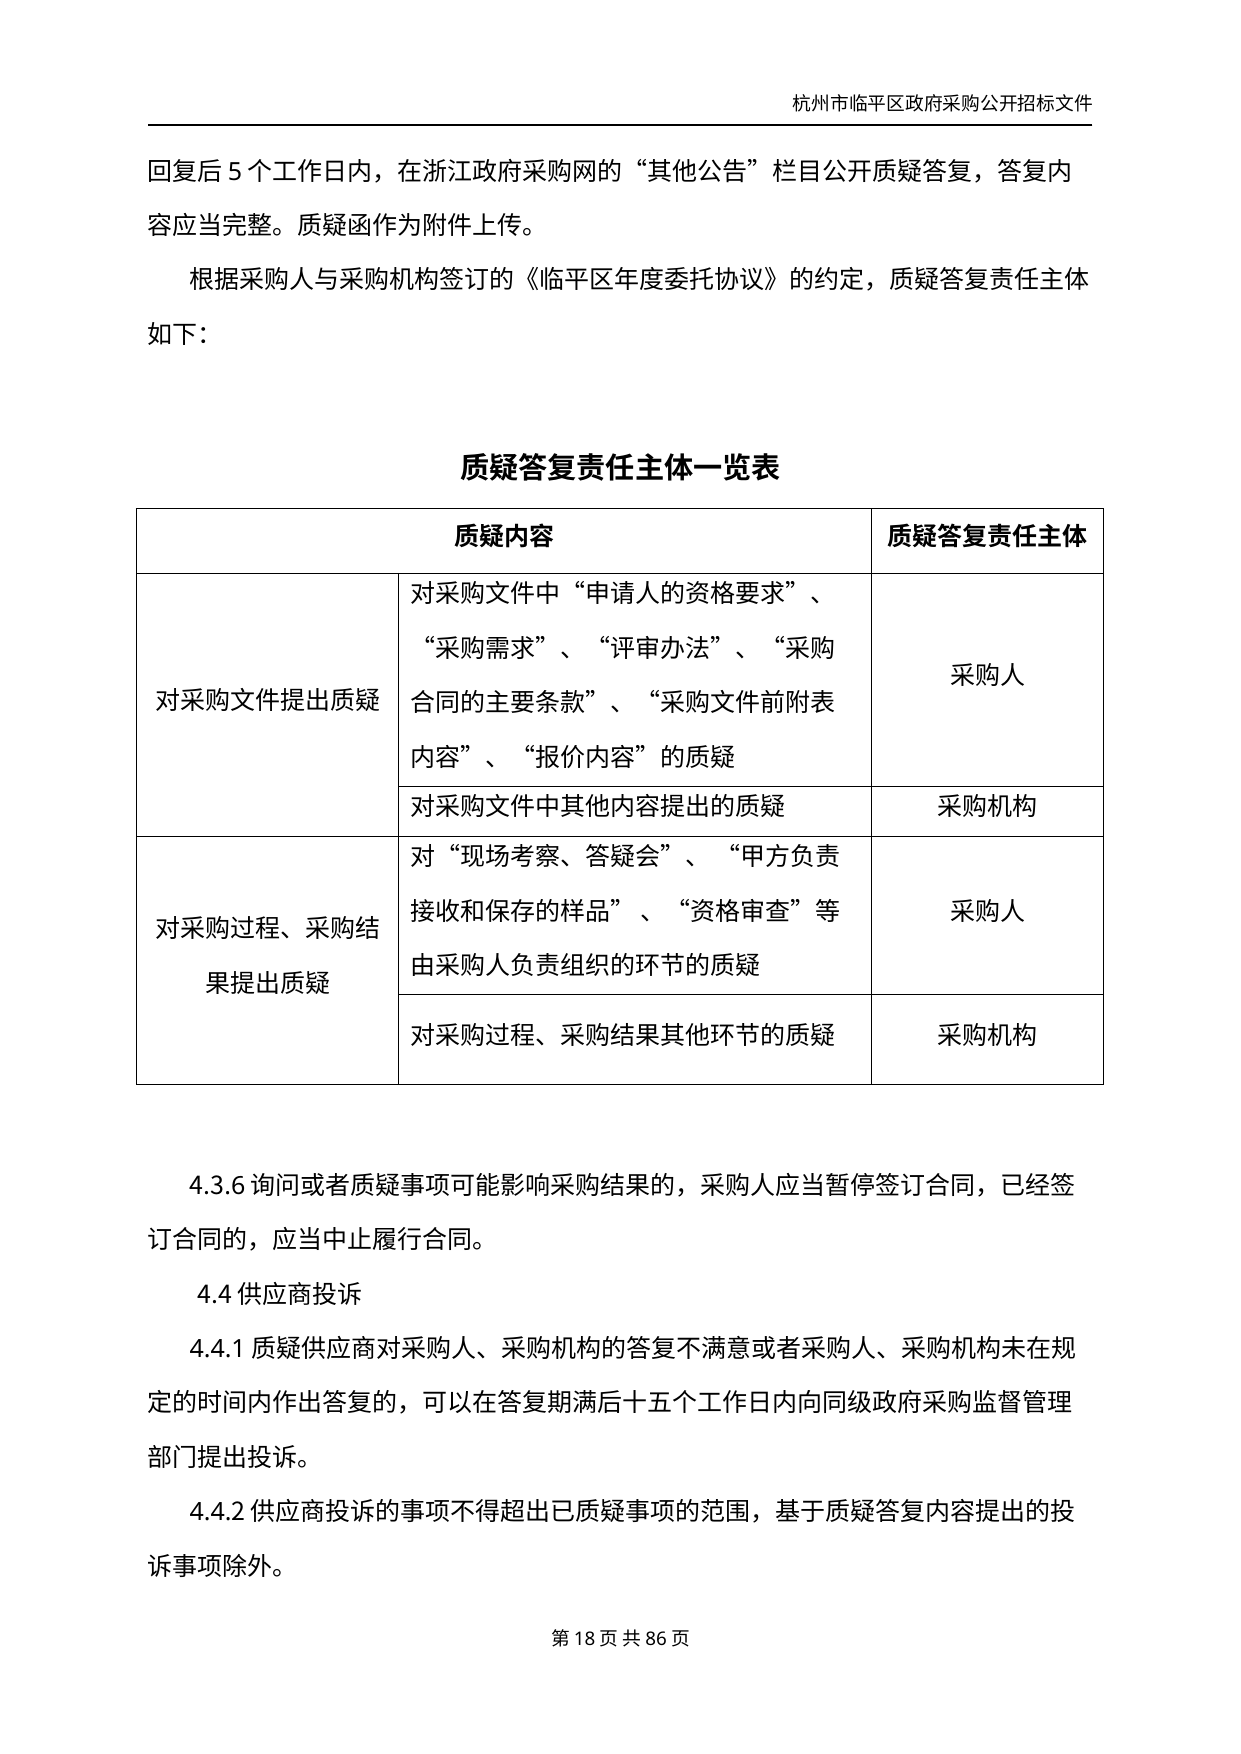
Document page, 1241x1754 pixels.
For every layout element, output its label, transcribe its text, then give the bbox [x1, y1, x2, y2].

table_cell 采购人 [872, 574, 1103, 786]
table_cell 采购人 [872, 837, 1103, 994]
table_header 质疑答复责任主体 [872, 509, 1103, 573]
table_cell 对采购文件提出质疑 [137, 574, 398, 836]
text 4.4供应商投诉 [148, 1274, 1092, 1310]
table_header 质疑内容 [137, 509, 871, 573]
table_cell 对采购过程、采购结果其他环节的质疑 [399, 995, 871, 1084]
text 4.3.6询问或者质疑事项可能影响采购结果的，采购人应当暂停签订合同，已经签订合同的，应当中止履行合同。 [148, 1165, 1092, 1256]
table_cell 对采购文件中“申请人的资格要求”、“采购需求”、“评审办法”、“采购合同的主要条款”、“采购文件前附表内容”、“报价内容”的质疑 [399, 574, 871, 786]
table_cell 对采购文件中其他内容提出的质疑 [399, 787, 871, 836]
text 根据采购人与采购机构签订的《临平区年度委托协议》的约定，质疑答复责任主体如下： [148, 260, 1092, 351]
table_cell 采购机构 [872, 787, 1103, 836]
table_cell 对“现场考察、答疑会”、 “甲方负责接收和保存的样品” 、“资格审查”等由采购人负责组织的环节的质疑 [399, 837, 871, 994]
text 4.4.2供应商投诉的事项不得超出已质疑事项的范围，基于质疑答复内容提出的投诉事项除外。 [148, 1492, 1092, 1582]
table_cell 对采购过程、采购结果提出质疑 [137, 837, 398, 1084]
text 质疑答复责任主体一览表 [148, 445, 1092, 487]
text 4.4.1质疑供应商对采购人、采购机构的答复不满意或者采购人、采购机构未在规定的时间内作出答复的，可以在答复期满后十五个工作日内向同级政府采购监督管理部门提出投诉。 [148, 1328, 1092, 1473]
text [148, 151, 1092, 242]
table_cell 采购机构 [872, 995, 1103, 1084]
